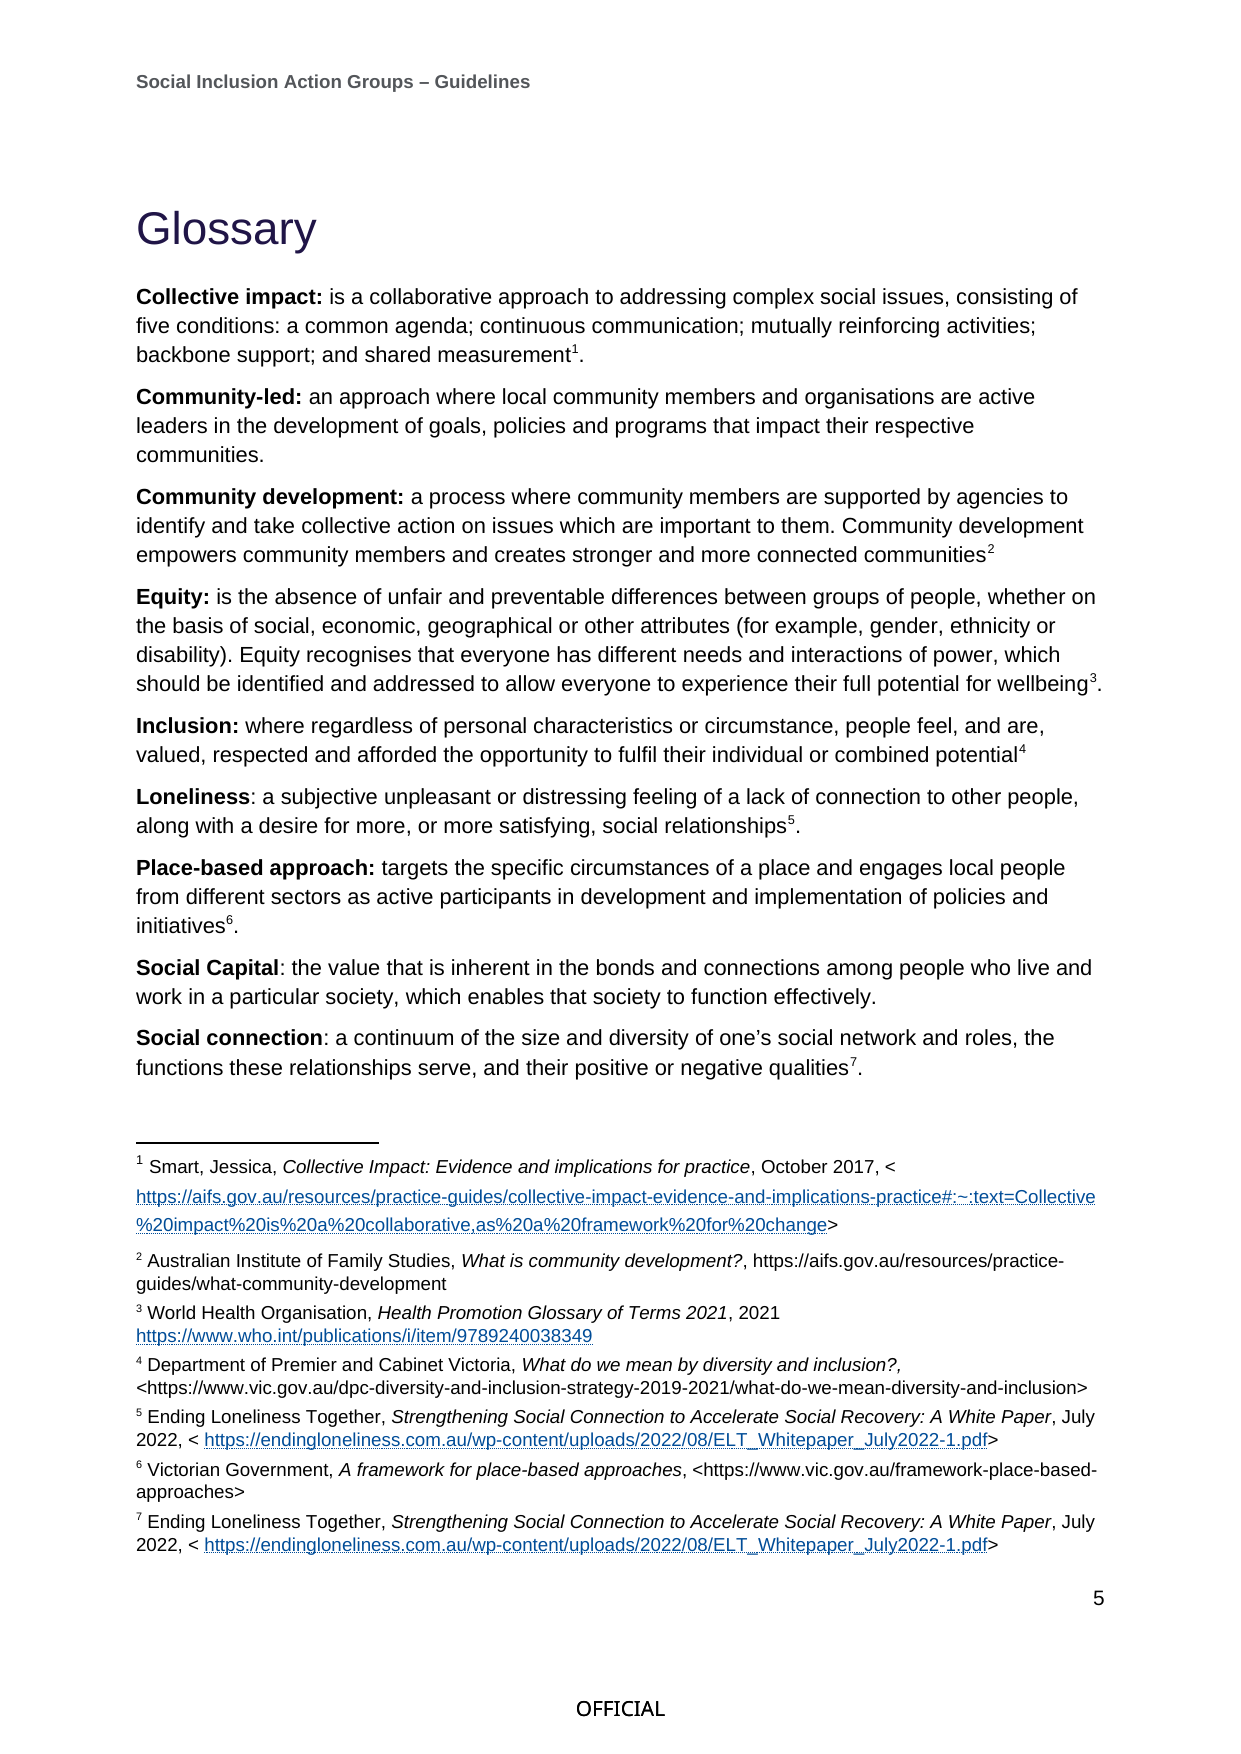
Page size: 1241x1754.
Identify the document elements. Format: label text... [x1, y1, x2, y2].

text Loneliness: a subjective unpleasant or distressing feeling of a lack of connection to other people, along with a desire for more, or more satisfying, social relationships. [136, 779, 1104, 838]
text Inclusion: where regardless of personal characteristics or circumstance, people feel, and are, valued, respected and afforded the opportunity to fulfil their individual or combined potential [136, 709, 1104, 767]
text Social Capital: the value that is inherent in the bonds and connections among people who live and work in a particular society, which enables that society to function effectively. [136, 950, 1104, 1009]
text Place-based approach: targets the specific circumstances of a place and engages local people from different sectors as active participants in development and implementation of policies and initiatives. [136, 850, 1104, 938]
subtitle Glossary [136, 202, 1104, 254]
text Equity: is the absence of unfair and preventable differences between groups of people, whether on the basis of social, economic, geographical or other attributes (for example, gender, ethnicity or disability). Equity recognises that everyone has different needs and interactions of power, which should be identified and addressed to allow everyone to experience their full potential for wellbeing. [136, 579, 1104, 696]
text Social connection: a continuum of the size and diversity of one’s social network and roles, the functions these relationships serve, and their positive or negative qualities. [136, 1021, 1104, 1079]
text Community development: a process where community members are supported by agencies to identify and take collective action on issues which are important to them. Community development empowers community members and creates stronger and more connected communities [136, 479, 1104, 567]
text Community-led: an approach where local community members and organisations are active leaders in the development of goals, policies and programs that impact their respective communities. [136, 379, 1104, 467]
text Collective impact: is a collaborative approach to addressing complex social issues, consisting of five conditions: a common agenda; continuous communication; mutually reinforcing activities; backbone support; and shared measurement. [136, 279, 1104, 367]
